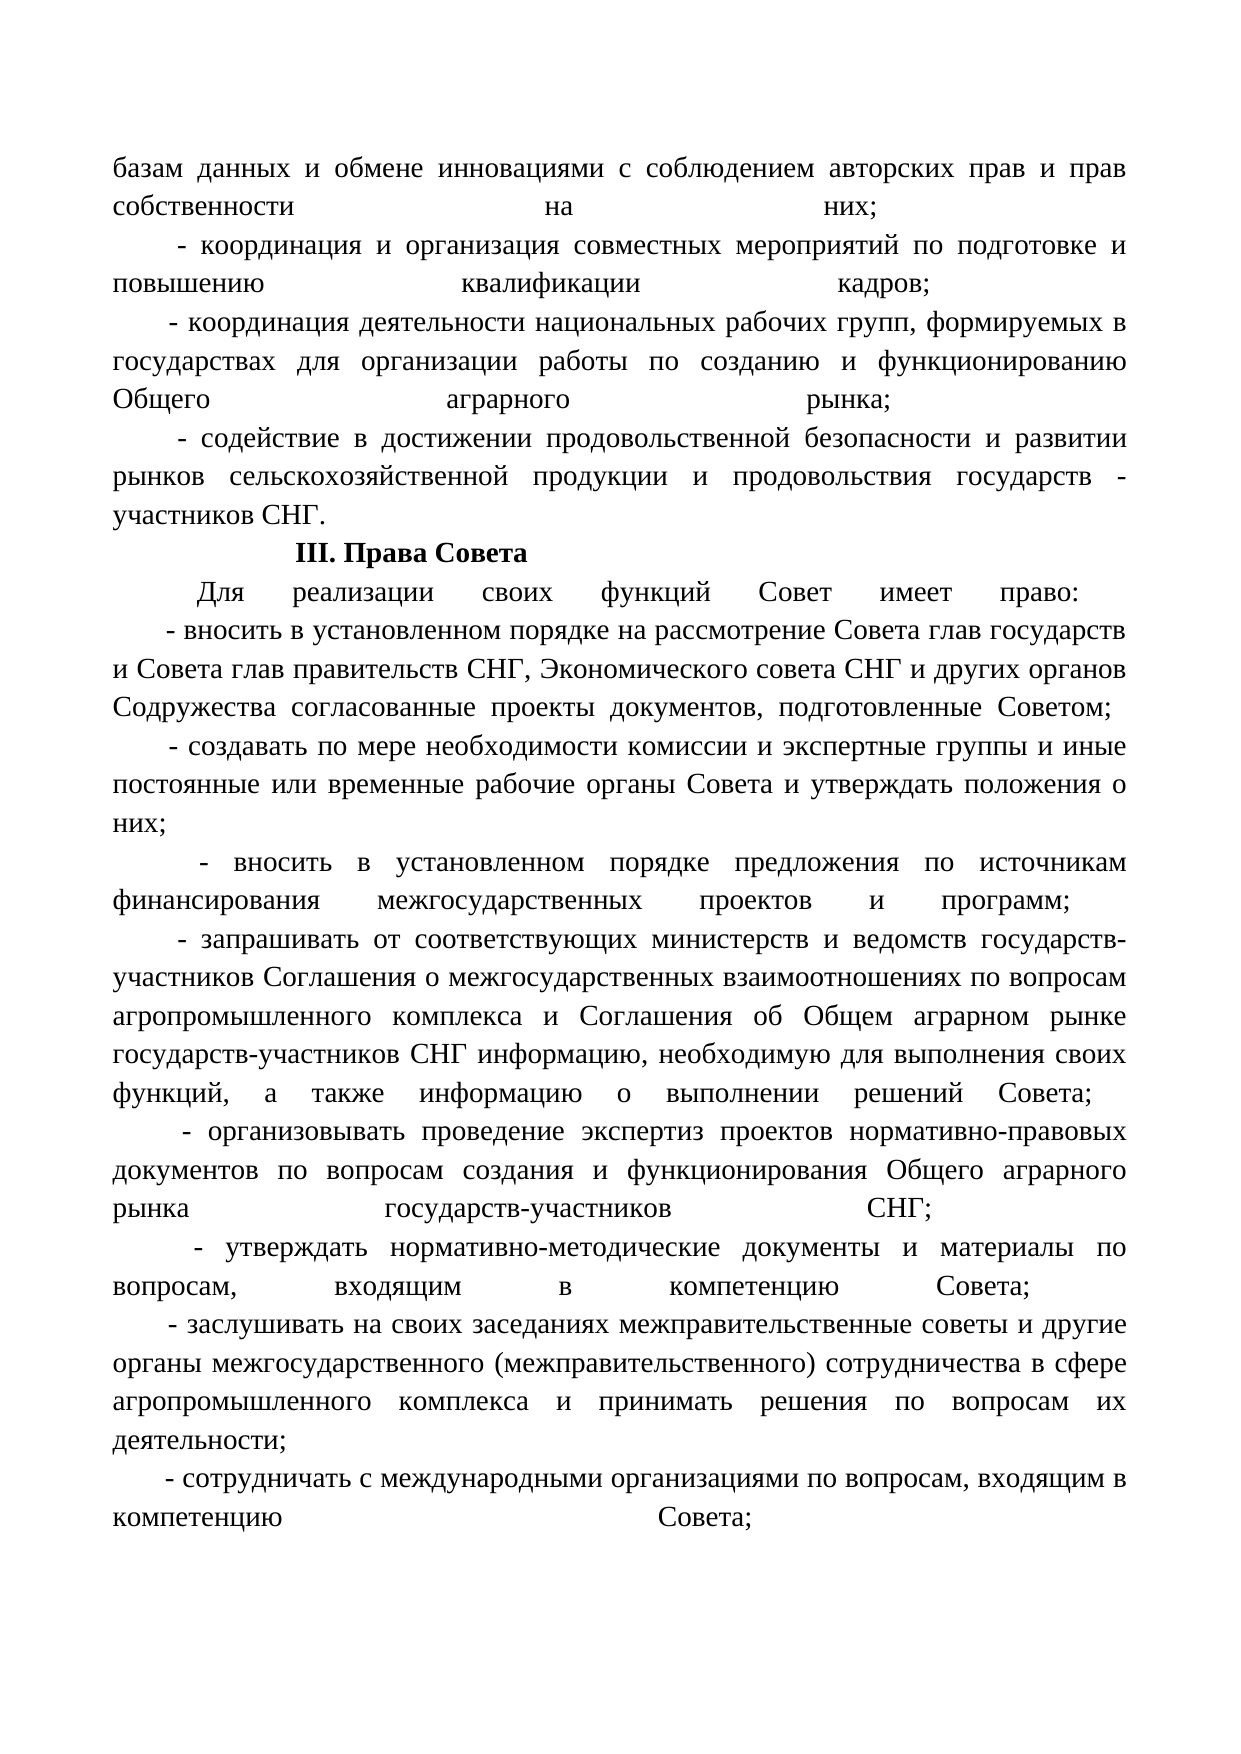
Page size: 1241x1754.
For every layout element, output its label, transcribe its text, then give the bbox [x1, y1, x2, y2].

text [112, 574, 1128, 1532]
text III. Права Совета [112, 535, 1128, 569]
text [112, 150, 1128, 530]
